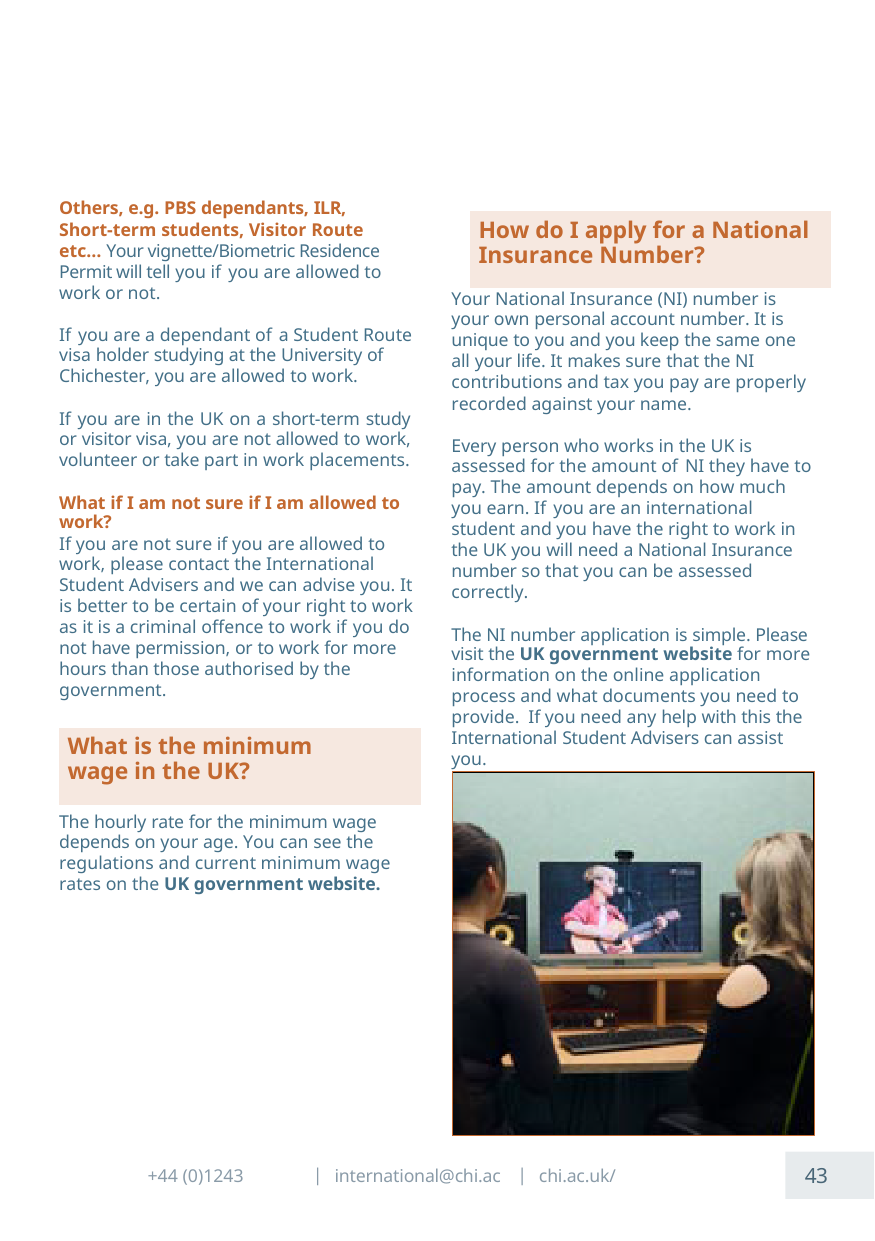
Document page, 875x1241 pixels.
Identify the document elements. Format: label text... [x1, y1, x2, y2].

text If you are a dependant of a Student Route visa holder studying at the University of Chichester, you are allowed to work. [59, 325, 421, 388]
text If you are in the UK on a short-term study or visitor visa, you are not allowed to work, volunteer or take part in work placements. [59, 409, 411, 472]
text The NI number application is simple. Please visit the UK government website for more information on the online application process and what documents you need to provide. If you need any help with this the International Student Advisers can assist you. [451, 624, 819, 770]
text Every person who works in the UK is assessed for the amount of NI they have to pay. The amount depends on how much you earn. If you are an international student and you have the right to work in the UK you will need a National Insurance number so that you can be assessed correctly. [451, 436, 812, 604]
picture [453, 773, 813, 1135]
text Your National Insurance (NI) number is your own personal account number. It is unique to you and you keep the same one all your life. It makes sure that the NI contributions and tax you pay are properly recorded against your name. [451, 289, 819, 415]
text The hourly rate for the minimum wage depends on your age. You can see the regulations and current minimum wage rates on the UK government website. [59, 733, 421, 895]
text If you are not sure if you are allowed to work, please contact the International Student Advisers and we can advise you. It is better to be certain of your right to work as it is a criminal offence to work if you do not have permission, or to work for more hours than those authorised by the government. [59, 534, 421, 702]
subtitle What if I am not sure if I am allowed to work? [59, 493, 404, 534]
text Others, e.g. PBS dependants, ILR, [59, 196, 421, 219]
text Short-term students, Visitor Route etc… Your vignette/Biometric Residence Permit will tell you if you are allowed to work or not. [59, 220, 404, 304]
